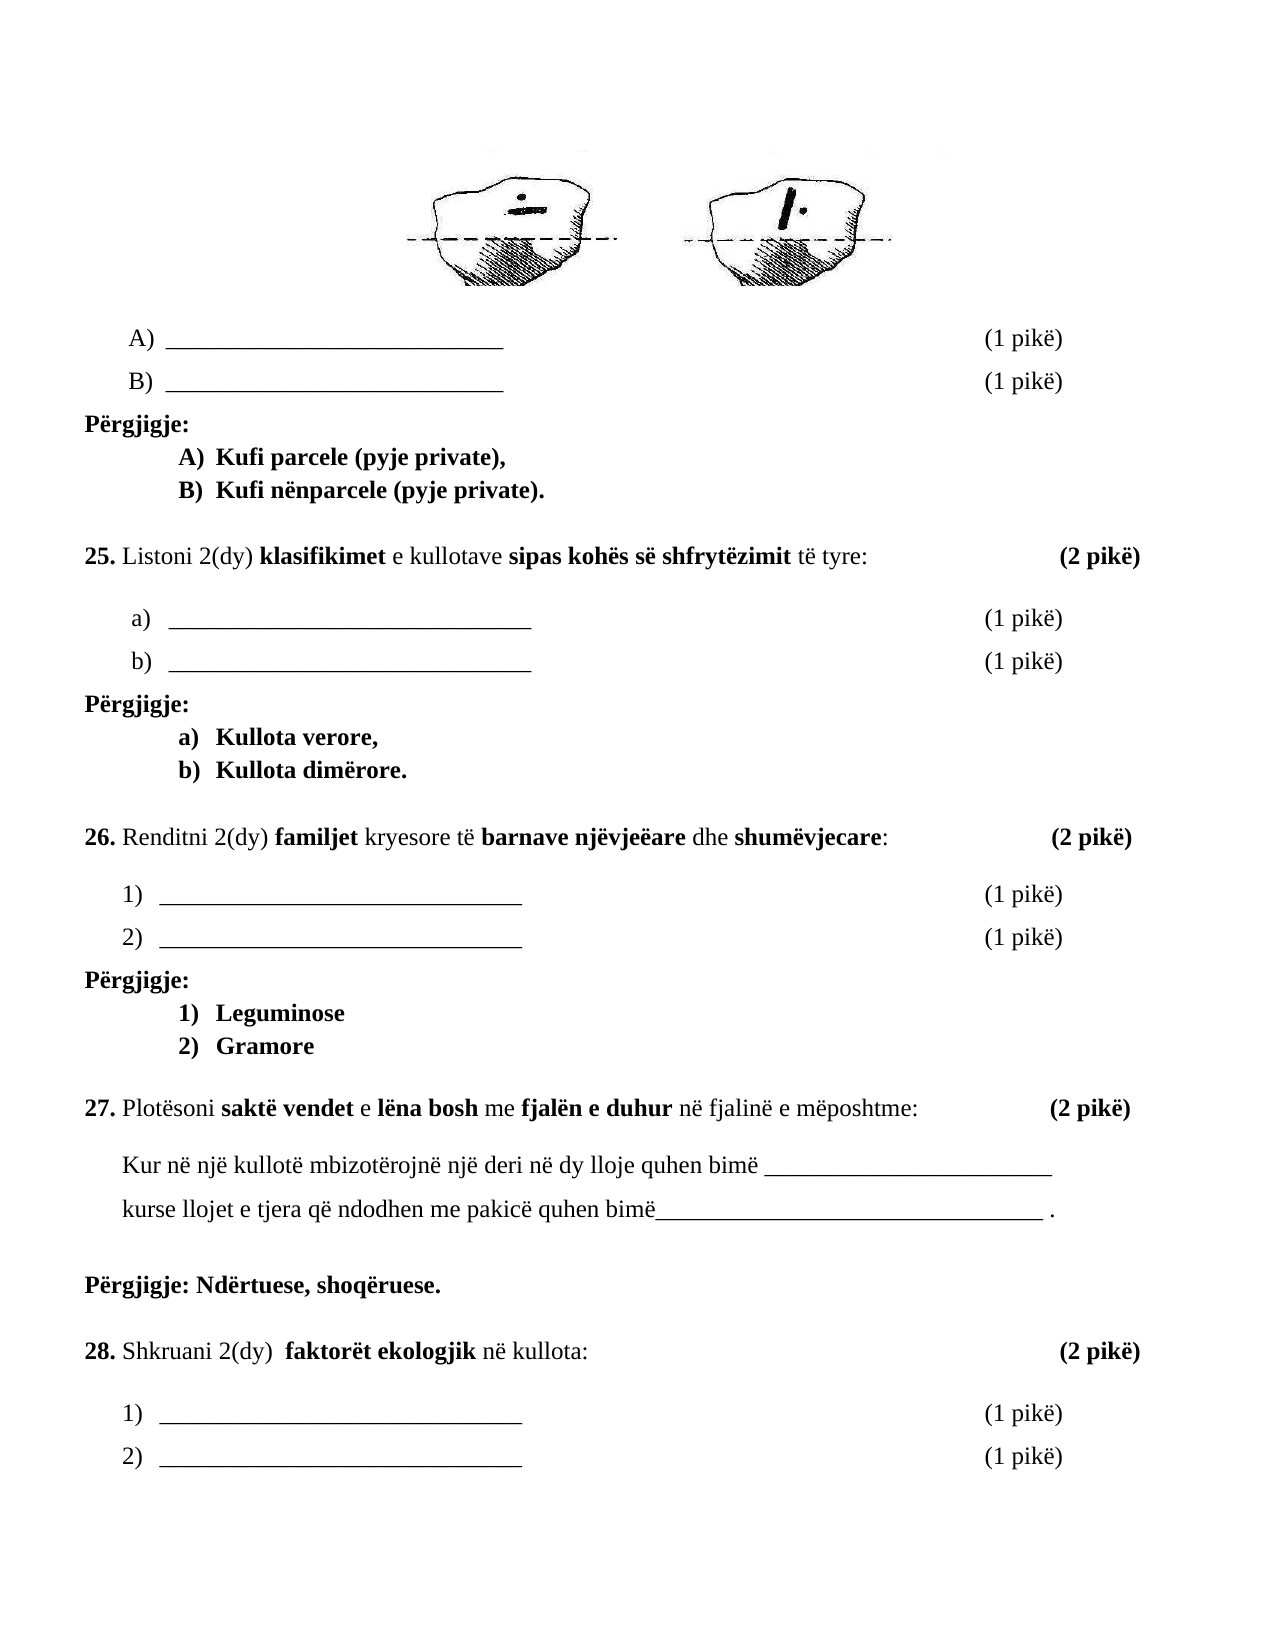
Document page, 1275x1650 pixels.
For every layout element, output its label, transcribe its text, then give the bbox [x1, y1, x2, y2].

list ___________________________ (1 pikë) [128, 366, 1172, 395]
list Kufi nënparcele (pyje private). [178, 475, 1172, 504]
text Përgjigje: Ndërtuese, shoqëruese. [84, 1270, 1172, 1299]
text kurse llojet e tjera që ndodhen me pakicë quhen bimë_______________________________ . [84, 1194, 1172, 1222]
list _____________________________ (1 pikë) [131, 646, 1172, 675]
list _____________________________ (1 pikë) [122, 922, 1172, 951]
text Përgjigje: [84, 965, 1172, 994]
list Kullota verore, [178, 722, 1172, 751]
list _____________________________ (1 pikë) [131, 603, 1172, 632]
list Shkruani 2(dy) faktorët ekologjik në kullota: (2 pikë) [84, 1336, 1172, 1365]
list Kufi parcele (pyje private), [178, 442, 1172, 471]
list _____________________________ (1 pikë) [122, 1398, 1172, 1426]
text Kur në një kullotë mbizotërojnë një deri në dy lloje quhen bimë _______________________ [84, 1151, 1172, 1179]
list Gramore [178, 1031, 1172, 1060]
text Përgjigje: [84, 409, 1172, 438]
list Listoni 2(dy) klasifikimet e kullotave sipas kohës së shfrytëzimit të tyre: (2 pikë) [84, 541, 1172, 570]
list Kullota dimërore. [178, 756, 1172, 784]
text Përgjigje: [84, 689, 1172, 718]
list Leguminose [178, 998, 1172, 1027]
picture [384, 150, 986, 286]
list _____________________________ (1 pikë) [122, 1441, 1172, 1469]
list Renditni 2(dy) familjet kryesore të barnave njëvjeëare dhe shumëvjecare: (2 pikë) [84, 822, 1172, 850]
list _____________________________ (1 pikë) [122, 879, 1172, 908]
list Plotësoni saktë vendet e lëna bosh me fjalën e duhur në fjalinë e mëposhtme: (2 pikë) [84, 1093, 1172, 1122]
list ___________________________ (1 pikë) [128, 323, 1172, 352]
